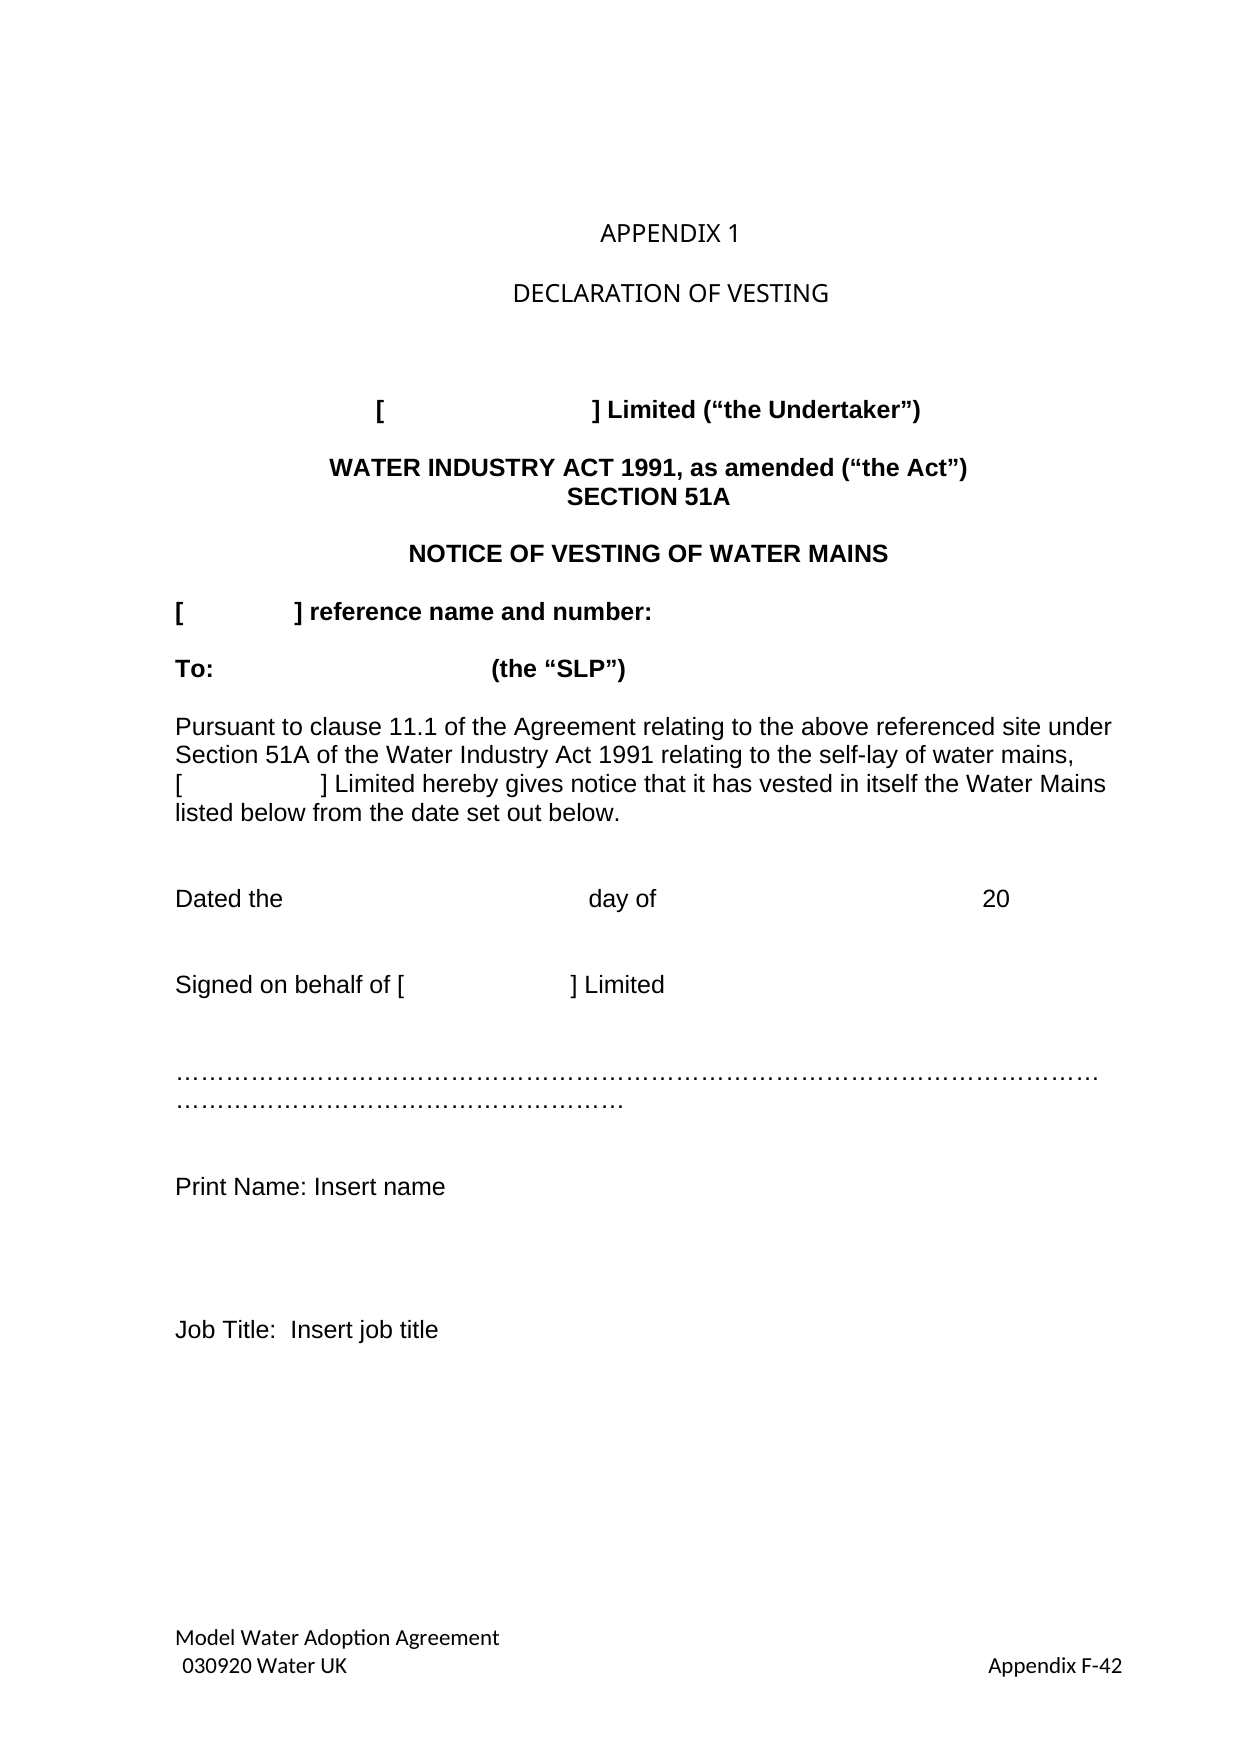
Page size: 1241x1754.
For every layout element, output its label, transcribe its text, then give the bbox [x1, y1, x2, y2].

text ………………………………………………………………………………………………………………………………………………… [175, 1057, 1122, 1114]
text Signed on behalf of [ ] Limited [175, 971, 1122, 999]
text Pursuant to clause 11.1 of the Agreement relating to the above referenced site under Section 51A of the Water Industry Act 1991 relating to the self-lay of water mains, [ ] Limited hereby gives notice that it has vested in itself the Water Mains listed below from the date set out below. [175, 712, 1122, 827]
text To: (the “SLP”) [175, 654, 1122, 683]
text Dated the day of 20 [175, 884, 1122, 913]
text Print Name: Insert name [175, 1172, 1122, 1201]
text DECLARATION OF VESTING [219, 276, 1122, 309]
text Job Title: Insert job title [175, 1316, 1122, 1344]
text NOTICE OF VESTING OF WATER MAINS [175, 539, 1122, 568]
text WATER INDUSTRY ACT 1991, as amended (“the Act”) [175, 453, 1122, 482]
text [ ] reference name and number: [175, 597, 1122, 626]
text APPENDIX 1 [219, 216, 1122, 249]
text SECTION 51A [175, 482, 1122, 511]
text [ ] Limited (“the Undertaker”) [175, 396, 1122, 424]
